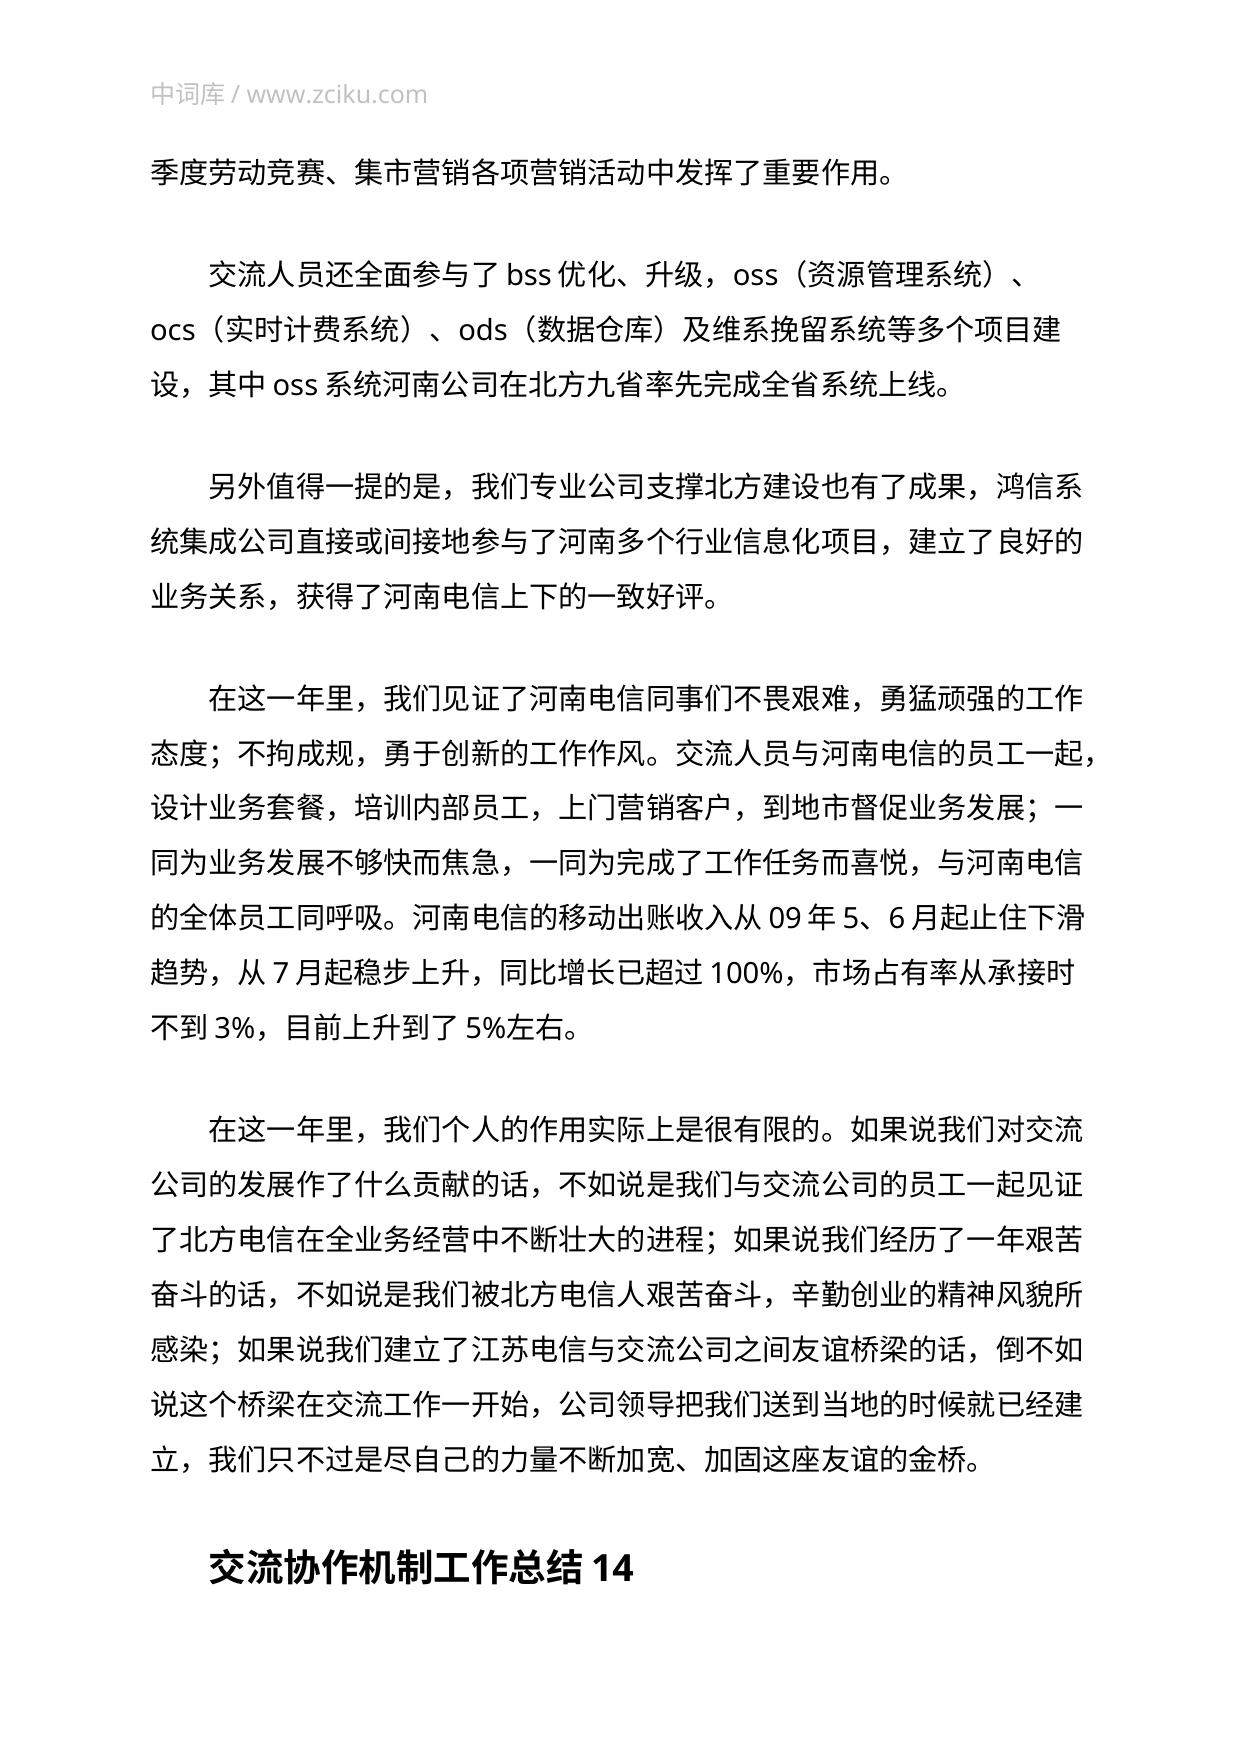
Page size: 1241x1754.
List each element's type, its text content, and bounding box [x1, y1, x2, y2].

text 在这一年里，我们见证了河南电信同事们不畏艰难，勇猛顽强的工作态度；不拘成规，勇于创新的工作作风。交流人员与河南电信的员工一起，设计业务套餐，培训内部员工，上门营销客户，到地市督促业务发展；一同为业务发展不够快而焦急，一同为完成了工作任务而喜悦，与河南电信的全体员工同呼吸。河南电信的移动出账收入从09年5、6月起止住下滑趋势，从7月起稳步上升，同比增长已超过100%，市场占有率从承接时不到3%，目前上升到了5%左右。 [150, 675, 1090, 1047]
text 交流人员还全面参与了bss优化、升级，oss（资源管理系统）、ocs（实时计费系统）、ods（数据仓库）及维系挽留系统等多个项目建设，其中oss系统河南公司在北方九省率先完成全省系统上线。 [150, 252, 1090, 404]
text 在这一年里，我们个人的作用实际上是很有限的。如果说我们对交流公司的发展作了什么贡献的话，不如说是我们与交流公司的员工一起见证了北方电信在全业务经营中不断壮大的进程；如果说我们经历了一年艰苦奋斗的话，不如说是我们被北方电信人艰苦奋斗，辛勤创业的精神风貌所感染；如果说我们建立了江苏电信与交流公司之间友谊桥梁的话，倒不如说这个桥梁在交流工作一开始，公司领导把我们送到当地的时候就已经建立，我们只不过是尽自己的力量不断加宽、加固这座友谊的金桥。 [150, 1107, 1090, 1478]
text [150, 150, 1090, 192]
text 交流协作机制工作总结14 [150, 1538, 1090, 1592]
text 另外值得一提的是，我们专业公司支撑北方建设也有了成果，鸿信系统集成公司直接或间接地参与了河南多个行业信息化项目，建立了良好的业务关系，获得了河南电信上下的一致好评。 [150, 464, 1090, 616]
